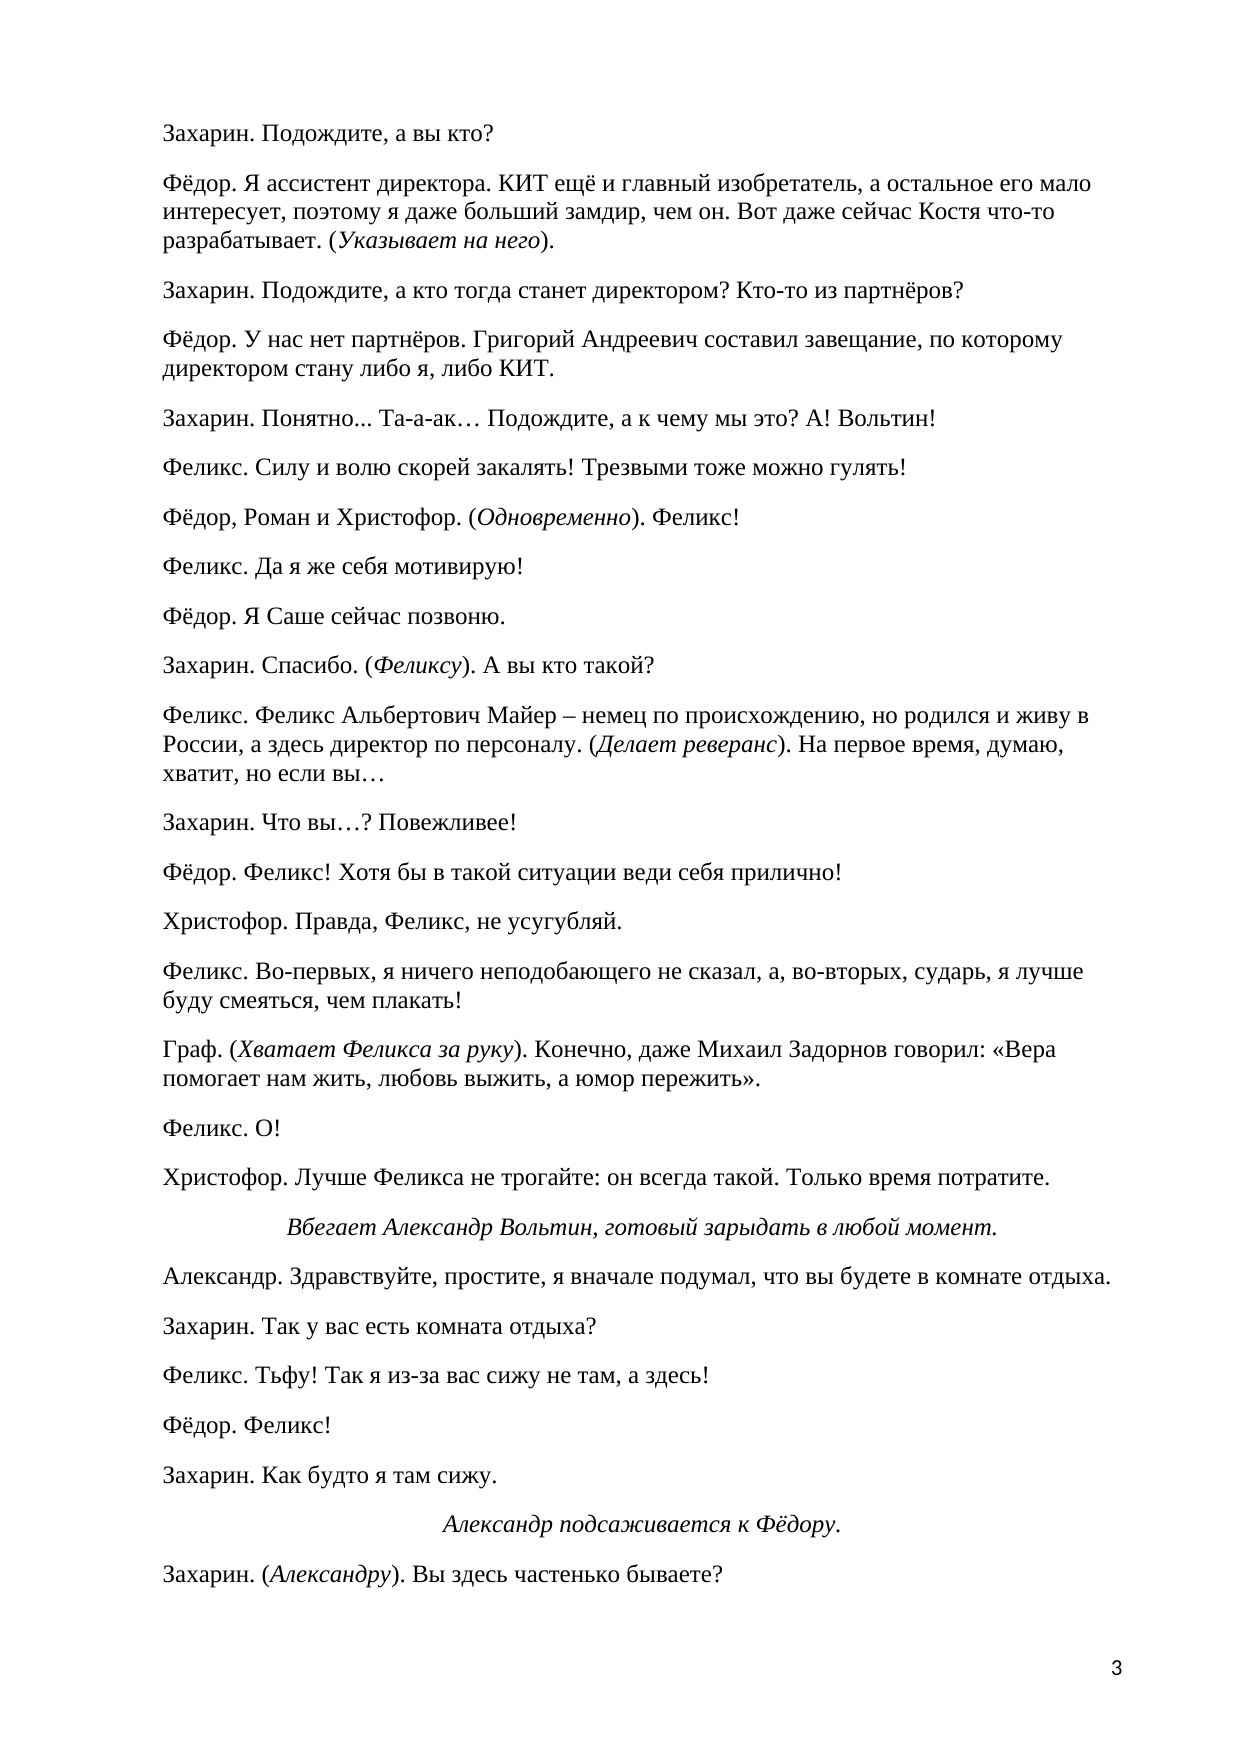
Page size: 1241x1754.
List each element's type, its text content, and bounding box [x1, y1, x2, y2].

text Феликс. Да я же себя мотивирую! [162, 551, 1122, 580]
text Александр подсаживается к Фёдору. [162, 1509, 1122, 1538]
text Фёдор. Феликс! [162, 1410, 1122, 1439]
text Захарин. Спасибо. (Феликсу). А вы кто такой? [162, 651, 1122, 679]
text Христофор. Правда, Феликс, не усугубляй. [162, 906, 1122, 935]
text Александр. Здравствуйте, простите, я вначале подумал, что вы будете в комнате отдыха. [162, 1261, 1122, 1290]
text Вбегает Александр Вольтин, готовый зарыдать в любой момент. [162, 1212, 1122, 1241]
text Феликс. Силу и волю скорей закалять! Трезвыми тоже можно гулять! [162, 452, 1122, 481]
text Фёдор. Я ассистент директора. КИТ ещё и главный изобретатель, а остальное его мало интересует, поэтому я даже больший замдир, чем он. Вот даже сейчас Костя что-то разрабатывает. (Указывает на него). [162, 168, 1122, 254]
text Фёдор. У нас нет партнёров. Григорий Андреевич составил завещание, по которому директором стану либо я, либо КИТ. [162, 324, 1122, 382]
text Граф. (Хватает Феликса за руку). Конечно, даже Михаил Задорнов говорил: «Вера помогает нам жить, любовь выжить, а юмор пережить». [162, 1034, 1122, 1092]
text Захарин. Так у вас есть комната отдыха? [162, 1311, 1122, 1340]
text Фёдор. Я Саше сейчас позвоню. [162, 601, 1122, 630]
text Фёдор. Феликс! Хотя бы в такой ситуации веди себя прилично! [162, 857, 1122, 886]
text Захарин. Подождите, а вы кто? [162, 118, 1122, 147]
text Фёдор, Роман и Христофор. (Одновременно). Феликс! [162, 502, 1122, 531]
text Захарин. (Александру). Вы здесь частенько бываете? [162, 1559, 1122, 1588]
text Феликс. Феликс Альбертович Майер – немец по происхождению, но родился и живу в России, а здесь директор по персоналу. (Делает реверанс). На первое время, думаю, хватит, но если вы… [162, 700, 1122, 786]
text Захарин. Что вы…? Повежливее! [162, 807, 1122, 836]
text Феликс. О! [162, 1113, 1122, 1141]
text Христофор. Лучше Феликса не трогайте: он всегда такой. Только время потратите. [162, 1162, 1122, 1191]
text Феликс. Во-первых, я ничего неподобающего не сказал, а, во-вторых, сударь, я лучше буду смеяться, чем плакать! [162, 956, 1122, 1013]
text Захарин. Подождите, а кто тогда станет директором? Кто-то из партнёров? [162, 275, 1122, 303]
text Захарин. Как будто я там сижу. [162, 1460, 1122, 1488]
text Захарин. Понятно... Та-а-ак… Подождите, а к чему мы это? А! Вольтин! [162, 403, 1122, 431]
text Феликс. Тьфу! Так я из-за вас сижу не там, а здесь! [162, 1361, 1122, 1389]
